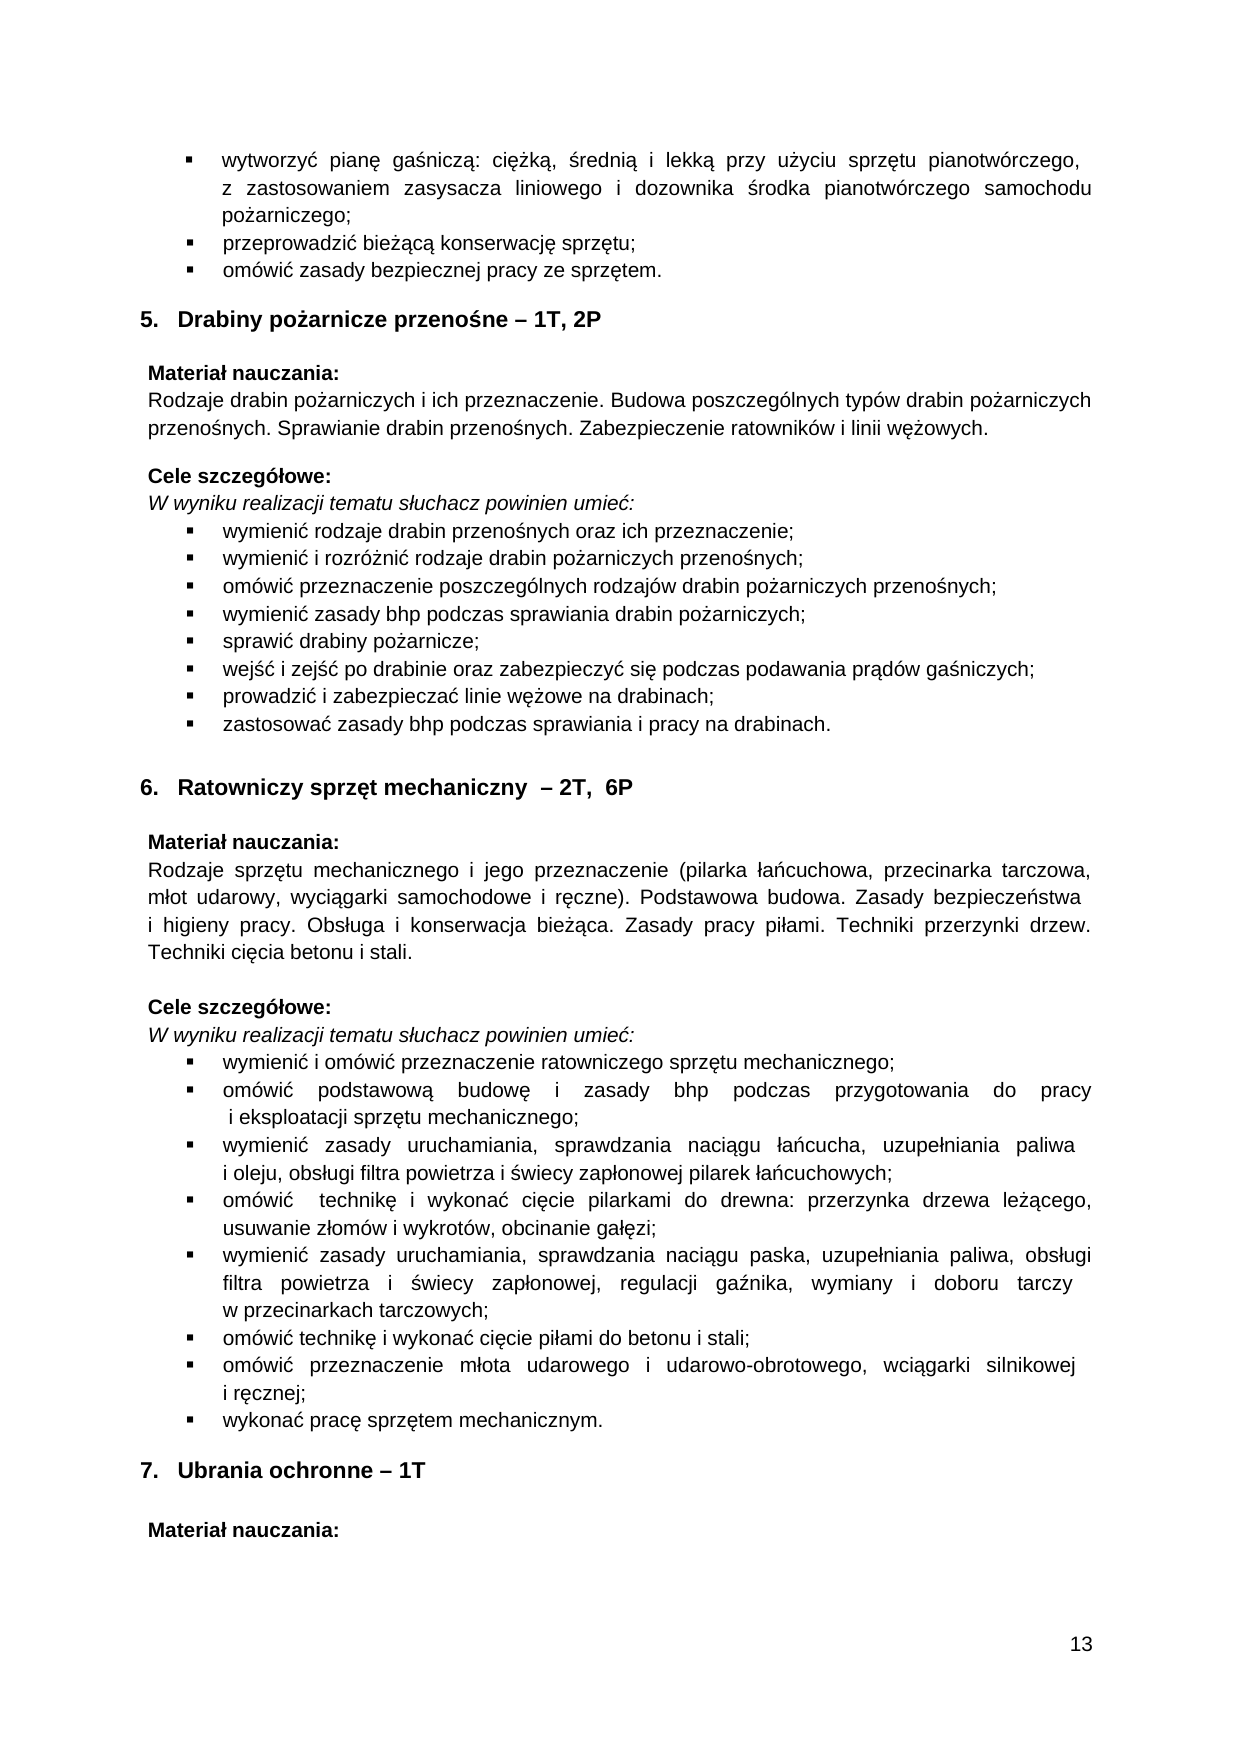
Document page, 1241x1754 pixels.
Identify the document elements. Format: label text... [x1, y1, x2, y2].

text Materiał nauczania: [148, 1518, 1092, 1542]
text W wyniku realizacji tematu słuchacz powinien umieć: [148, 491, 1092, 515]
list wytworzyć pianę gaśniczą: ciężką, średnią i lekką przy użyciu sprzętu pianotwórczego, z zastosowaniem zasysacza liniowego i dozownika środka pianotwórczego samochodu pożarniczego; [184, 148, 1092, 227]
list omówić przeznaczenie młota udarowego i udarowo-obrotowego, wciągarki silnikowej i ręcznej; [185, 1353, 1092, 1405]
text Cele szczegółowe: [148, 995, 1092, 1019]
list omówić zasady bezpiecznej pracy ze sprzętem. [185, 258, 1092, 282]
list wymienić zasady uruchamiania, sprawdzania naciągu paska, uzupełniania paliwa, obsługi filtra powietrza i świecy zapłonowej, regulacji gaźnika, wymiany i doboru tarczy w przecinarkach tarczowych; [185, 1243, 1092, 1322]
list wymienić zasady bhp podczas sprawiania drabin pożarniczych; [185, 601, 1092, 626]
list prowadzić i zabezpieczać linie wężowe na drabinach; [185, 684, 1092, 708]
text Cele szczegółowe: [148, 464, 1092, 488]
subtitle Drabiny pożarnicze przenośne – 1T, 2P [140, 306, 1092, 333]
list przeprowadzić bieżącą konserwację sprzętu; [185, 230, 1092, 254]
list wykonać pracę sprzętem mechanicznym. [185, 1408, 1092, 1432]
list wymienić zasady uruchamiania, sprawdzania naciągu łańcucha, uzupełniania paliwa i oleju, obsługi filtra powietrza i świecy zapłonowej pilarek łańcuchowych; [185, 1133, 1092, 1184]
list omówić technikę i wykonać cięcie pilarkami do drewna: przerzynka drzewa leżącego, usuwanie złomów i wykrotów, obcinanie gałęzi; [185, 1188, 1092, 1239]
text Materiał nauczania: [148, 830, 1092, 854]
text Materiał nauczania: [148, 360, 1092, 384]
text Rodzaje sprzętu mechanicznego i jego przeznaczenie (pilarka łańcuchowa, przecinarka tarczowa, młot udarowy, wyciągarki samochodowe i ręczne). Podstawowa budowa. Zasady bezpieczeństwa i higieny pracy. Obsługa i konserwacja bieżąca. Zasady pracy piłami. Techniki przerzynki drzew. Techniki cięcia betonu i stali. [148, 857, 1092, 964]
list zastosować zasady bhp podczas sprawiania i pracy na drabinach. [185, 712, 1092, 736]
list omówić podstawową budowę i zasady bhp podczas przygotowania do pracy i eksploatacji sprzętu mechanicznego; [185, 1078, 1092, 1129]
subtitle Ubrania ochronne – 1T [140, 1457, 1092, 1483]
list sprawić drabiny pożarnicze; [185, 629, 1092, 653]
subtitle Ratowniczy sprzęt mechaniczny – 2T, 6P [140, 774, 1092, 800]
text Rodzaje drabin pożarniczych i ich przeznaczenie. Budowa poszczególnych typów drabin pożarniczych przenośnych. Sprawianie drabin przenośnych. Zabezpieczenie ratowników i linii wężowych. [148, 388, 1092, 439]
text W wyniku realizacji tematu słuchacz powinien umieć: [148, 1022, 1092, 1046]
list wymienić rodzaje drabin przenośnych oraz ich przeznaczenie; [185, 519, 1092, 543]
list omówić technikę i wykonać cięcie piłami do betonu i stali; [185, 1326, 1092, 1349]
list wymienić i rozróżnić rodzaje drabin pożarniczych przenośnych; [185, 546, 1092, 570]
list omówić przeznaczenie poszczególnych rodzajów drabin pożarniczych przenośnych; [185, 574, 1092, 598]
list wejść i zejść po drabinie oraz zabezpieczyć się podczas podawania prądów gaśniczych; [185, 657, 1092, 681]
list wymienić i omówić przeznaczenie ratowniczego sprzętu mechanicznego; [185, 1050, 1092, 1074]
